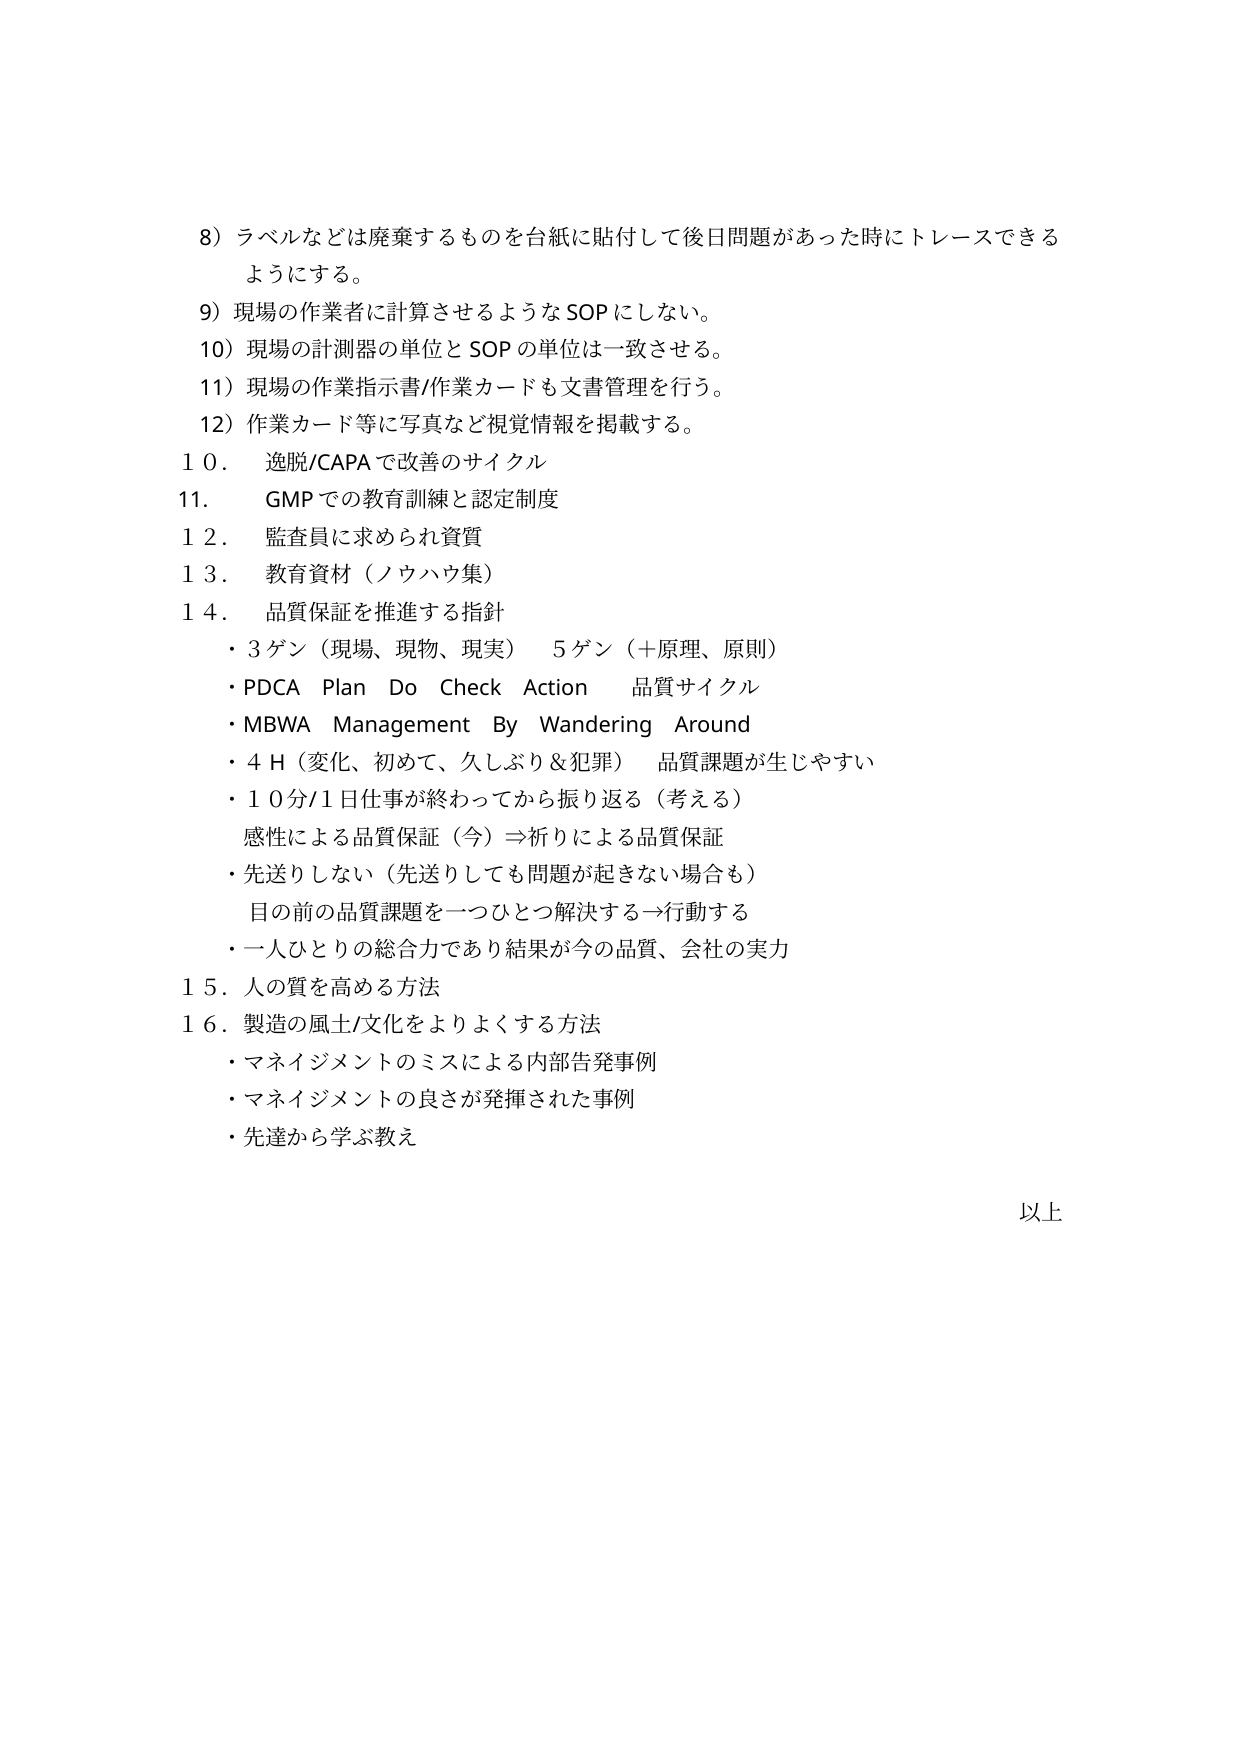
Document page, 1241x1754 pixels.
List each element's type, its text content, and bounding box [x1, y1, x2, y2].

text 以上 [177, 1192, 1063, 1229]
text ・一人ひとりの総合力であり結果が今の品質、会社の実力 [177, 929, 1063, 967]
list ・先達から学ぶ教え [221, 1117, 1063, 1154]
text ・３ゲン（現場、現物、現実） ５ゲン（＋原理、原則） [177, 629, 1063, 667]
text ・MBWA Management By Wandering Around [177, 704, 1063, 742]
text ・１０分/１日仕事が終わってから振り返る（考える） [177, 779, 1063, 817]
text 感性による品質保証（今）⇒祈りによる品質保証 [177, 817, 1063, 854]
text ・４H（変化、初めて、久しぶり＆犯罪） 品質課題が生じやすい [177, 742, 1063, 779]
text １５．人の質を高める方法 [177, 967, 1063, 1004]
text 10）現場の計測器の単位とSOPの単位は一致させる。 [177, 329, 1063, 367]
text 11）現場の作業指示書/作業カードも文書管理を行う。 [177, 367, 1063, 404]
text 9）現場の作業者に計算させるようなSOPにしない。 [177, 292, 1063, 329]
list ・マネイジメントの良さが発揮された事例 [221, 1079, 1063, 1117]
text ・先送りしない（先送りしても問題が起きない場合も） [177, 854, 1063, 892]
list 教育資材（ノウハウ集） [177, 554, 1063, 592]
list GMPでの教育訓練と認定制度 [177, 479, 1063, 517]
list ・マネイジメントのミスによる内部告発事例 [221, 1042, 1063, 1079]
text 12）作業カード等に写真など視覚情報を掲載する。 [177, 404, 1063, 442]
text 目の前の品質課題を一つひとつ解決する→行動する [177, 892, 1063, 929]
text 8）ラベルなどは廃棄するものを台紙に貼付して後日問題があった時にトレースできるようにする。 [199, 217, 1063, 292]
text １４． 品質保証を推進する指針 [177, 592, 1063, 629]
text ・PDCA Plan Do Check Action 品質サイクル [177, 667, 1063, 704]
list 逸脱/CAPAで改善のサイクル [177, 442, 1063, 479]
text １６．製造の風土/文化をよりよくする方法 [177, 1004, 1063, 1042]
list 監査員に求められ資質 [177, 517, 1063, 554]
